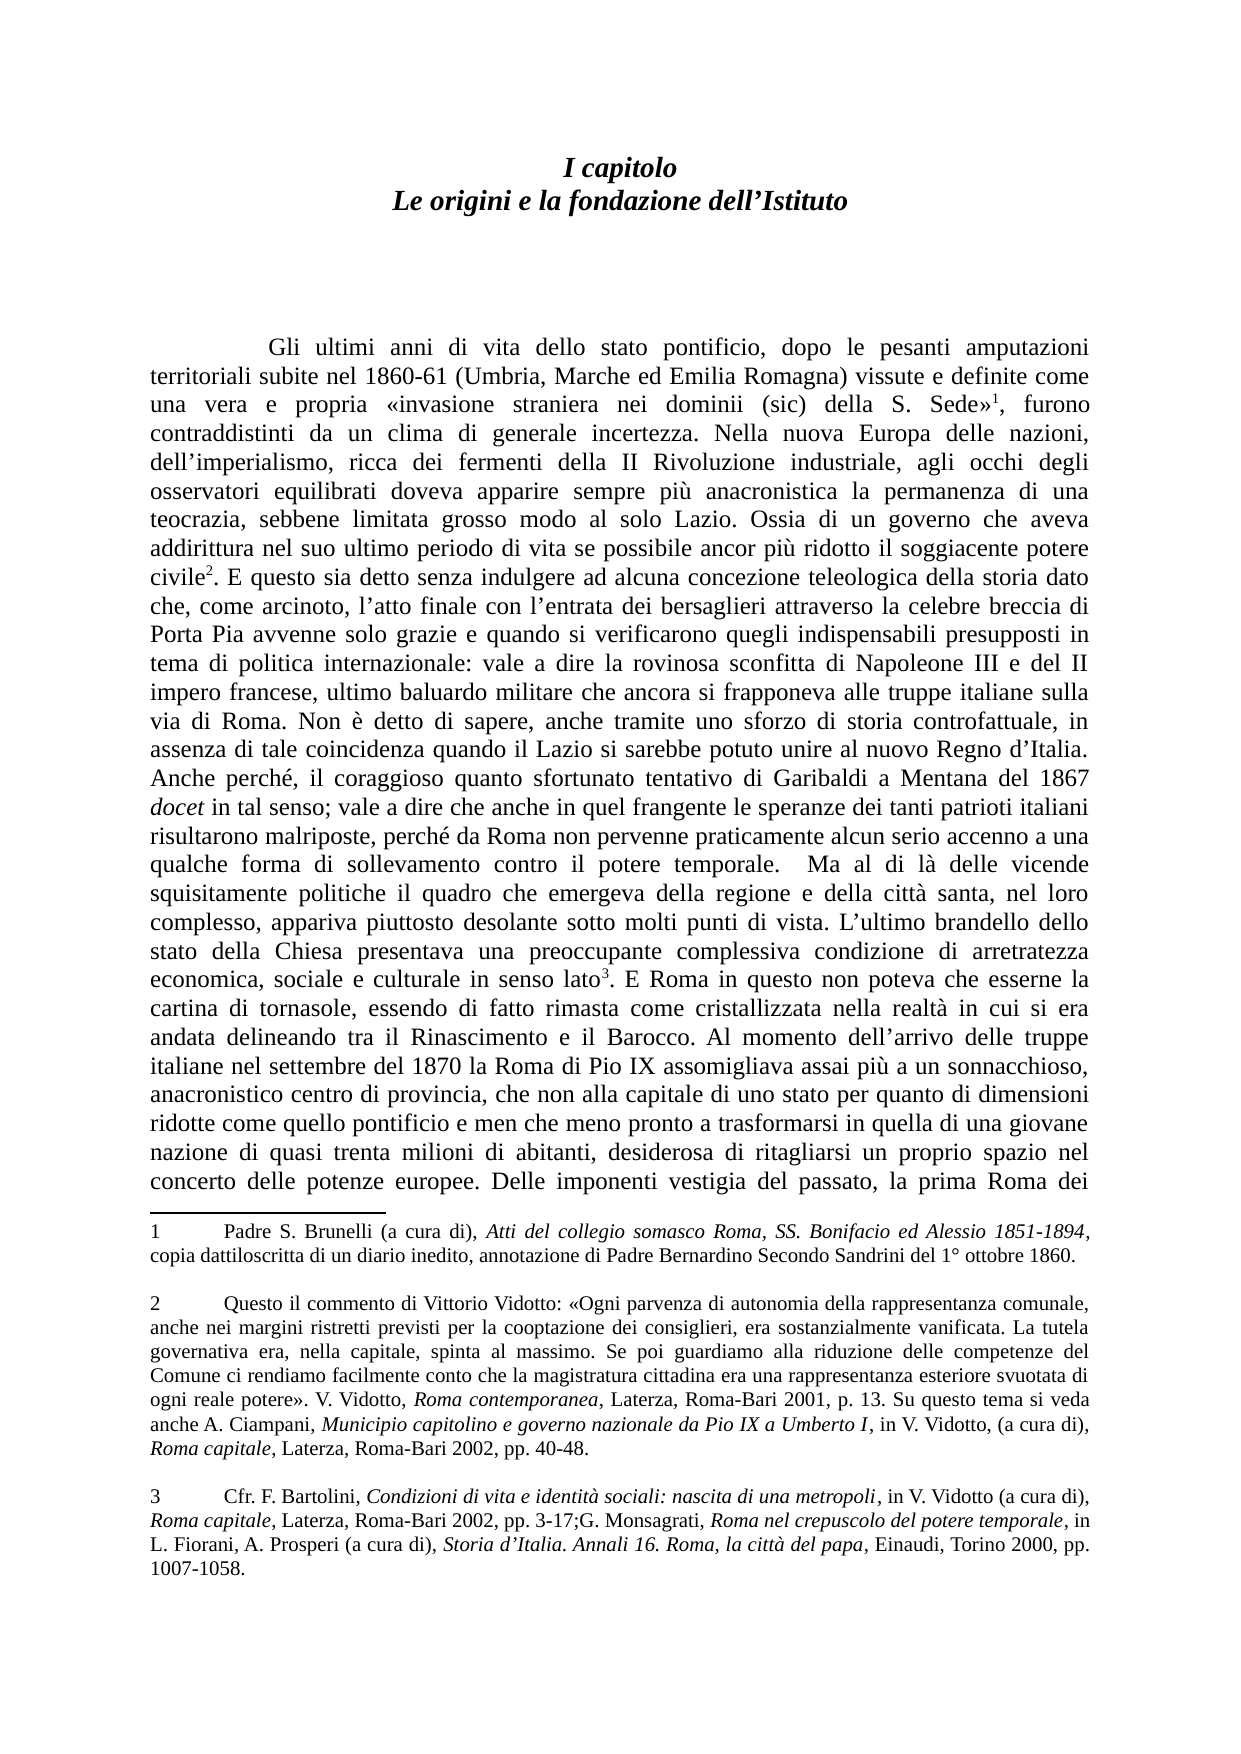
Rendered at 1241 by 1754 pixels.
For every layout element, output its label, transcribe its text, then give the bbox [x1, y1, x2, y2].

text Le origini e la fondazione dell’Istituto [150, 183, 1090, 217]
text I capitolo [150, 150, 1090, 183]
text Gli ultimi anni di vita dello stato pontificio, dopo le pesanti amputazioni territoriali subite nel 1860-61 (Umbria, Marche ed Emilia Romagna) vissute e definite come una vera e propria «invasione straniera nei dominii (sic) della S. Sede», furono contraddistinti da un clima di generale incertezza. Nella nuova Europa delle nazioni, dell’imperialismo, ricca dei fermenti della II Rivoluzione industriale, agli occhi degli osservatori equilibrati doveva apparire sempre più anacronistica la permanenza di una teocrazia, sebbene limitata grosso modo al solo Lazio. Ossia di un governo che aveva addirittura nel suo ultimo periodo di vita se possibile ancor più ridotto il soggiacente potere civile. E questo sia detto senza indulgere ad alcuna concezione teleologica della storia dato che, come arcinoto, l’atto finale con l’entrata dei bersaglieri attraverso la celebre breccia di Porta Pia avvenne solo grazie e quando si verificarono quegli indispensabili presupposti in tema di politica internazionale: vale a dire la rovinosa sconfitta di Napoleone III e del II impero francese, ultimo baluardo militare che ancora si frapponeva alle truppe italiane sulla via di Roma. Non è detto di sapere, anche tramite uno sforzo di storia controfattuale, in assenza di tale coincidenza quando il Lazio si sarebbe potuto unire al nuovo Regno d’Italia. Anche perché, il coraggioso quanto sfortunato tentativo di Garibaldi a Mentana del 1867 docet in tal senso; vale a dire che anche in quel frangente le speranze dei tanti patrioti italiani risultarono malriposte, perché da Roma non pervenne praticamente alcun serio accenno a una qualche forma di sollevamento contro il potere temporale. Ma al di là delle vicende squisitamente politiche il quadro che emergeva della regione e della città santa, nel loro complesso, appariva piuttosto desolante sotto molti punti di vista. L’ultimo brandello dello stato della Chiesa presentava una preoccupante complessiva condizione di arretratezza economica, sociale e culturale in senso lato. E Roma in questo non poteva che esserne la cartina di tornasole, essendo di fatto rimasta come cristallizzata nella realtà in cui si era andata delineando tra il Rinascimento e il Barocco. Al momento dell’arrivo delle truppe italiane nel settembre del 1870 la Roma di Pio IX assomigliava assai più a un sonnacchioso, anacronistico centro di provincia, che non alla capitale di uno stato per quanto di dimensioni ridotte come quello pontificio e men che meno pronto a trasformarsi in quella di una giovane nazione di quasi trenta milioni di abitanti, desiderosa di ritagliarsi un proprio spazio nel concerto delle potenze europee. Delle imponenti vestigia del passato, la prima Roma dei Cesari, e la seconda, quella dei papi, non restavano che una diffusa memoria talvolta fin troppo idealizzata e un indubbio, invidiabile patrimonio di natura storico-architettonico-artistica in molti casi neanche ben manutenuto. Ma se il discorso passava al confronto con le moderne capitali europee, già metropoli a tutti gli effetti, quali Londra, Parigi, Berlino e Vienna, il paragone diveniva immediatamente a dir poco imbarazzante. Basti guardare una qualsiasi guida del tempo per farsene un’idea. All’interno della cinta delle mura aureliane un’ampia percentuale della città risultava connotata da prati, vigne, orti e dai parchi delle ville aristocratiche, tanto che la parte effettivamente costruita e abitata si limitava a un numero limitato di aree. Infatti la città eterna aveva da tempo assunto più le fattezze di un superato centro di provincia coi suoi appena 213.233 abitanti, piuttosto che riflettere nel presente le moltissime suggestioni di un’antica grandezza sfiorita, e di mantener fede al suo status di capitale sì di un piccolo stato, ma che pur sempre rivestiva anche i panni del centro spirituale della cattolicità. [150, 332, 1090, 1194]
